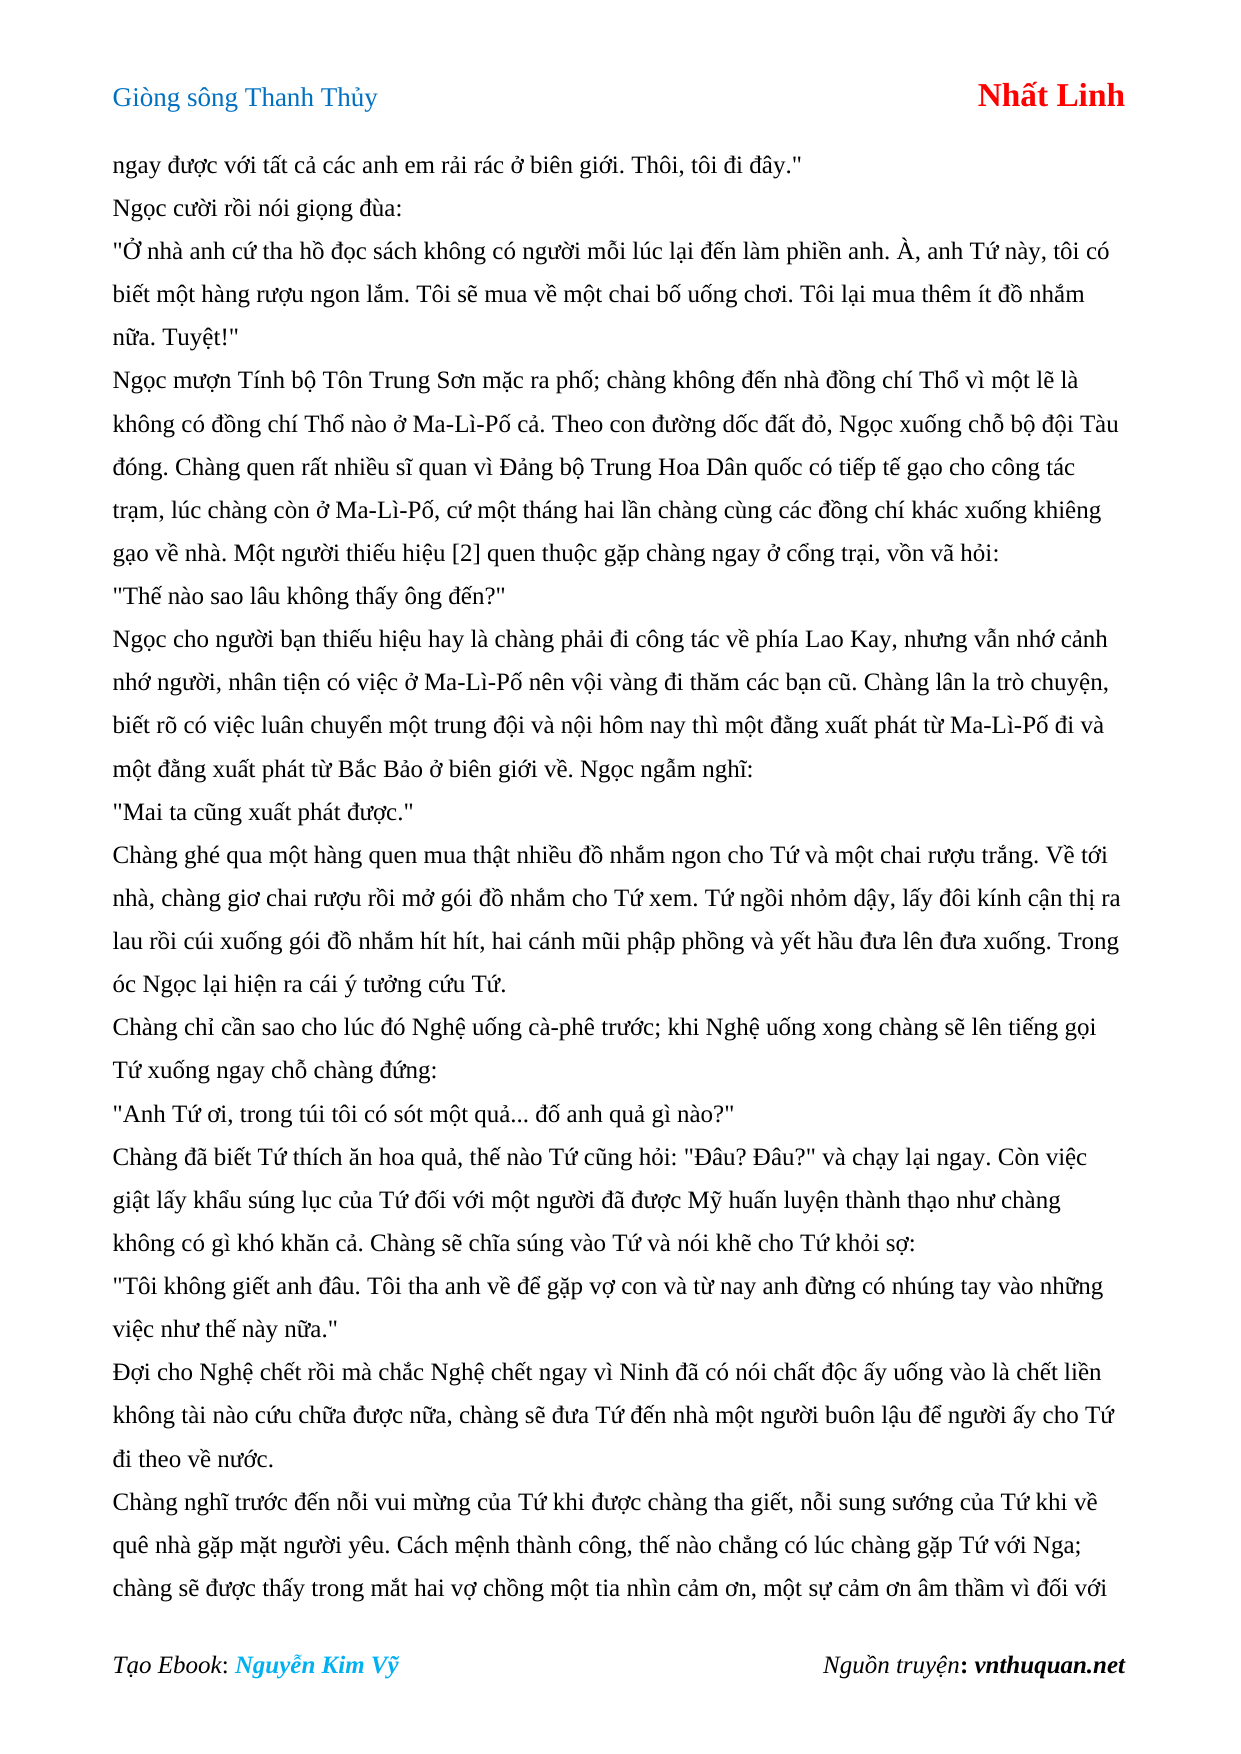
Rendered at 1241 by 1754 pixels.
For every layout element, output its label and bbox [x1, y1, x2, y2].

text [112, 150, 1128, 1602]
